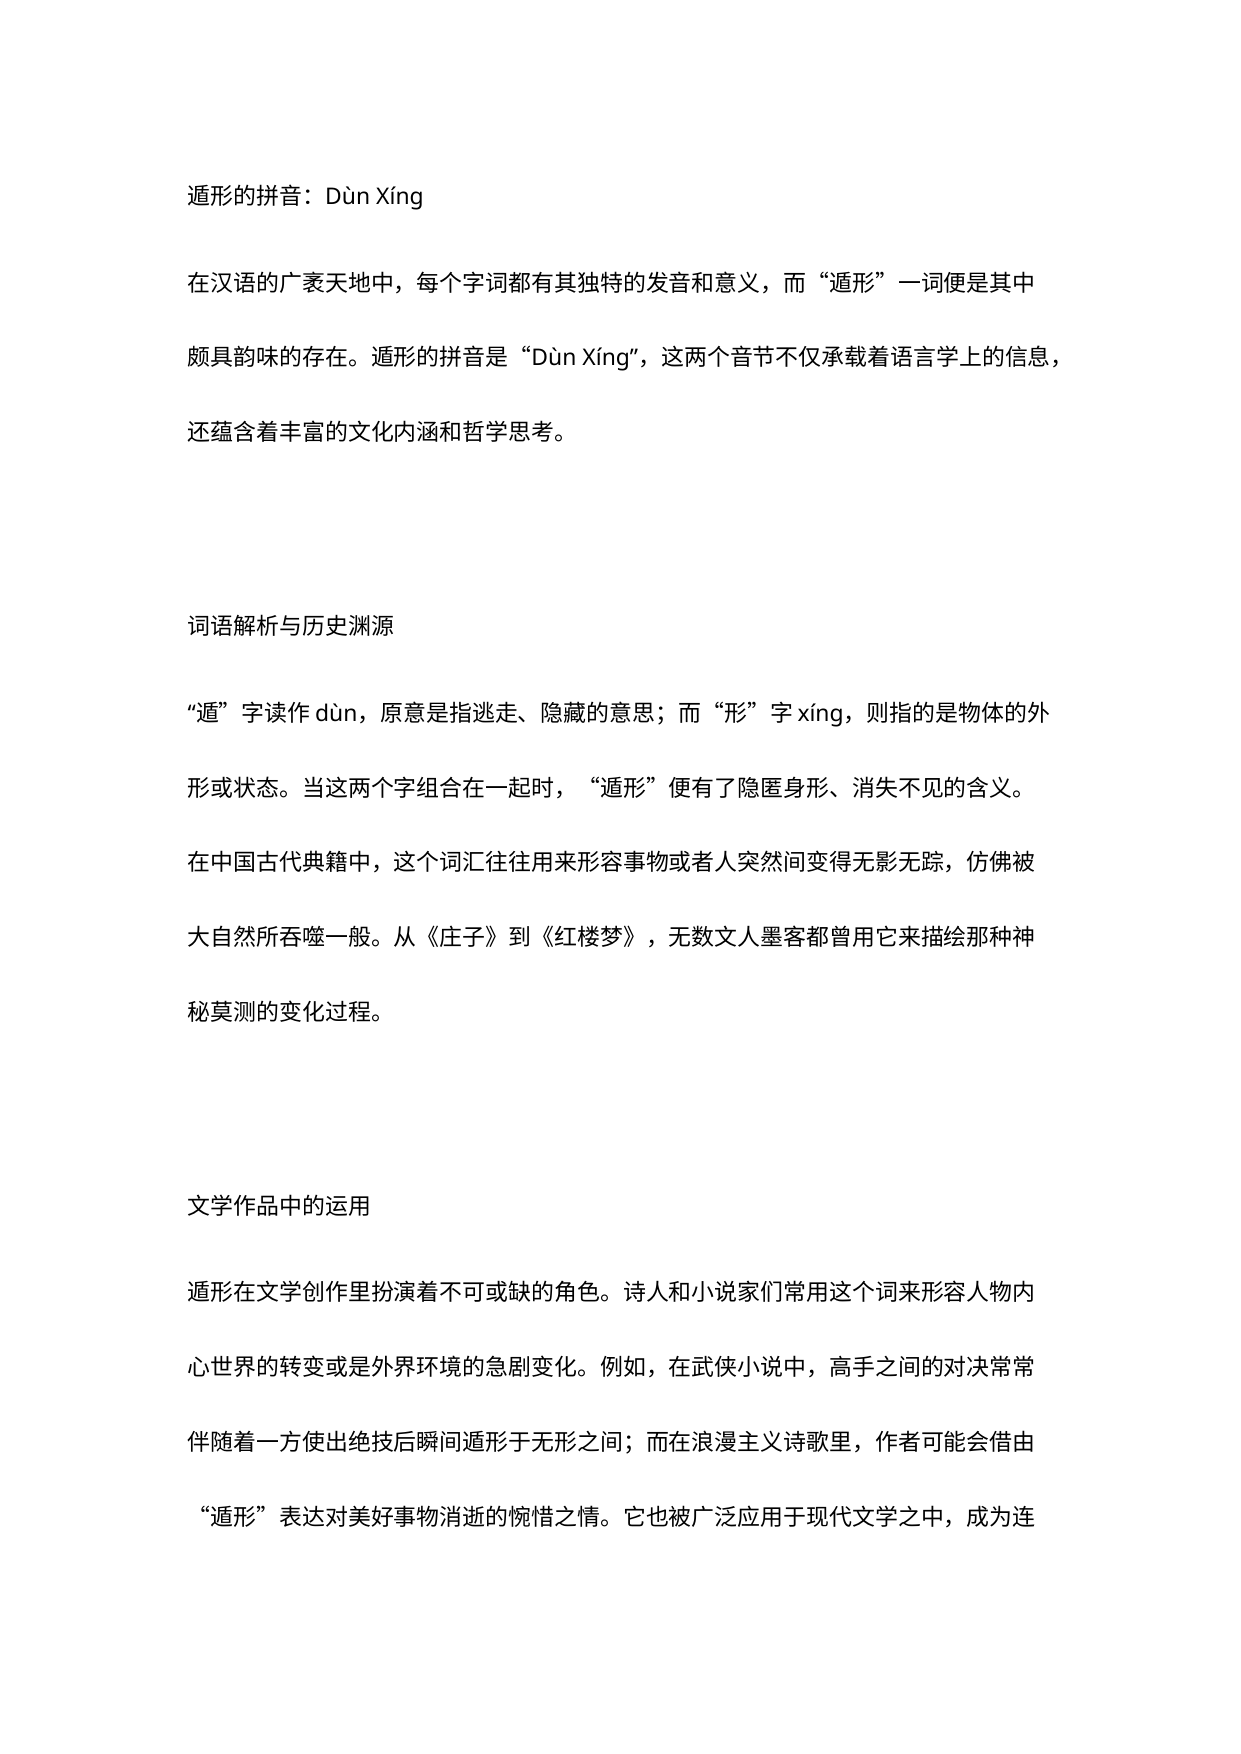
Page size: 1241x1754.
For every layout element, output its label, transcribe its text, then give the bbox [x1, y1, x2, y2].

text 遁形的拼音：Dùn Xíng [187, 162, 1053, 227]
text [187, 1258, 1053, 1547]
text “遁”字读作dùn，原意是指逃走、隐藏的意思；而“形”字xíng，则指的是物体的外形或状态。当这两个字组合在一起时，“遁形”便有了隐匿身形、消失不见的含义。在中国古代典籍中，这个词汇往往用来形容事物或者人突然间变得无影无踪，仿佛被大自然所吞噬一般。从《庄子》到《红楼梦》，无数文人墨客都曾用它来描绘那种神秘莫测的变化过程。 [187, 679, 1053, 1043]
text 词语解析与历史渊源 [187, 592, 1053, 657]
text 在汉语的广袤天地中，每个字词都有其独特的发音和意义，而“遁形”一词便是其中颇具韵味的存在。遁形的拼音是“Dùn Xíng”，这两个音节不仅承载着语言学上的信息，还蕴含着丰富的文化内涵和哲学思考。 [187, 249, 1053, 463]
text 文学作品中的运用 [187, 1172, 1053, 1237]
